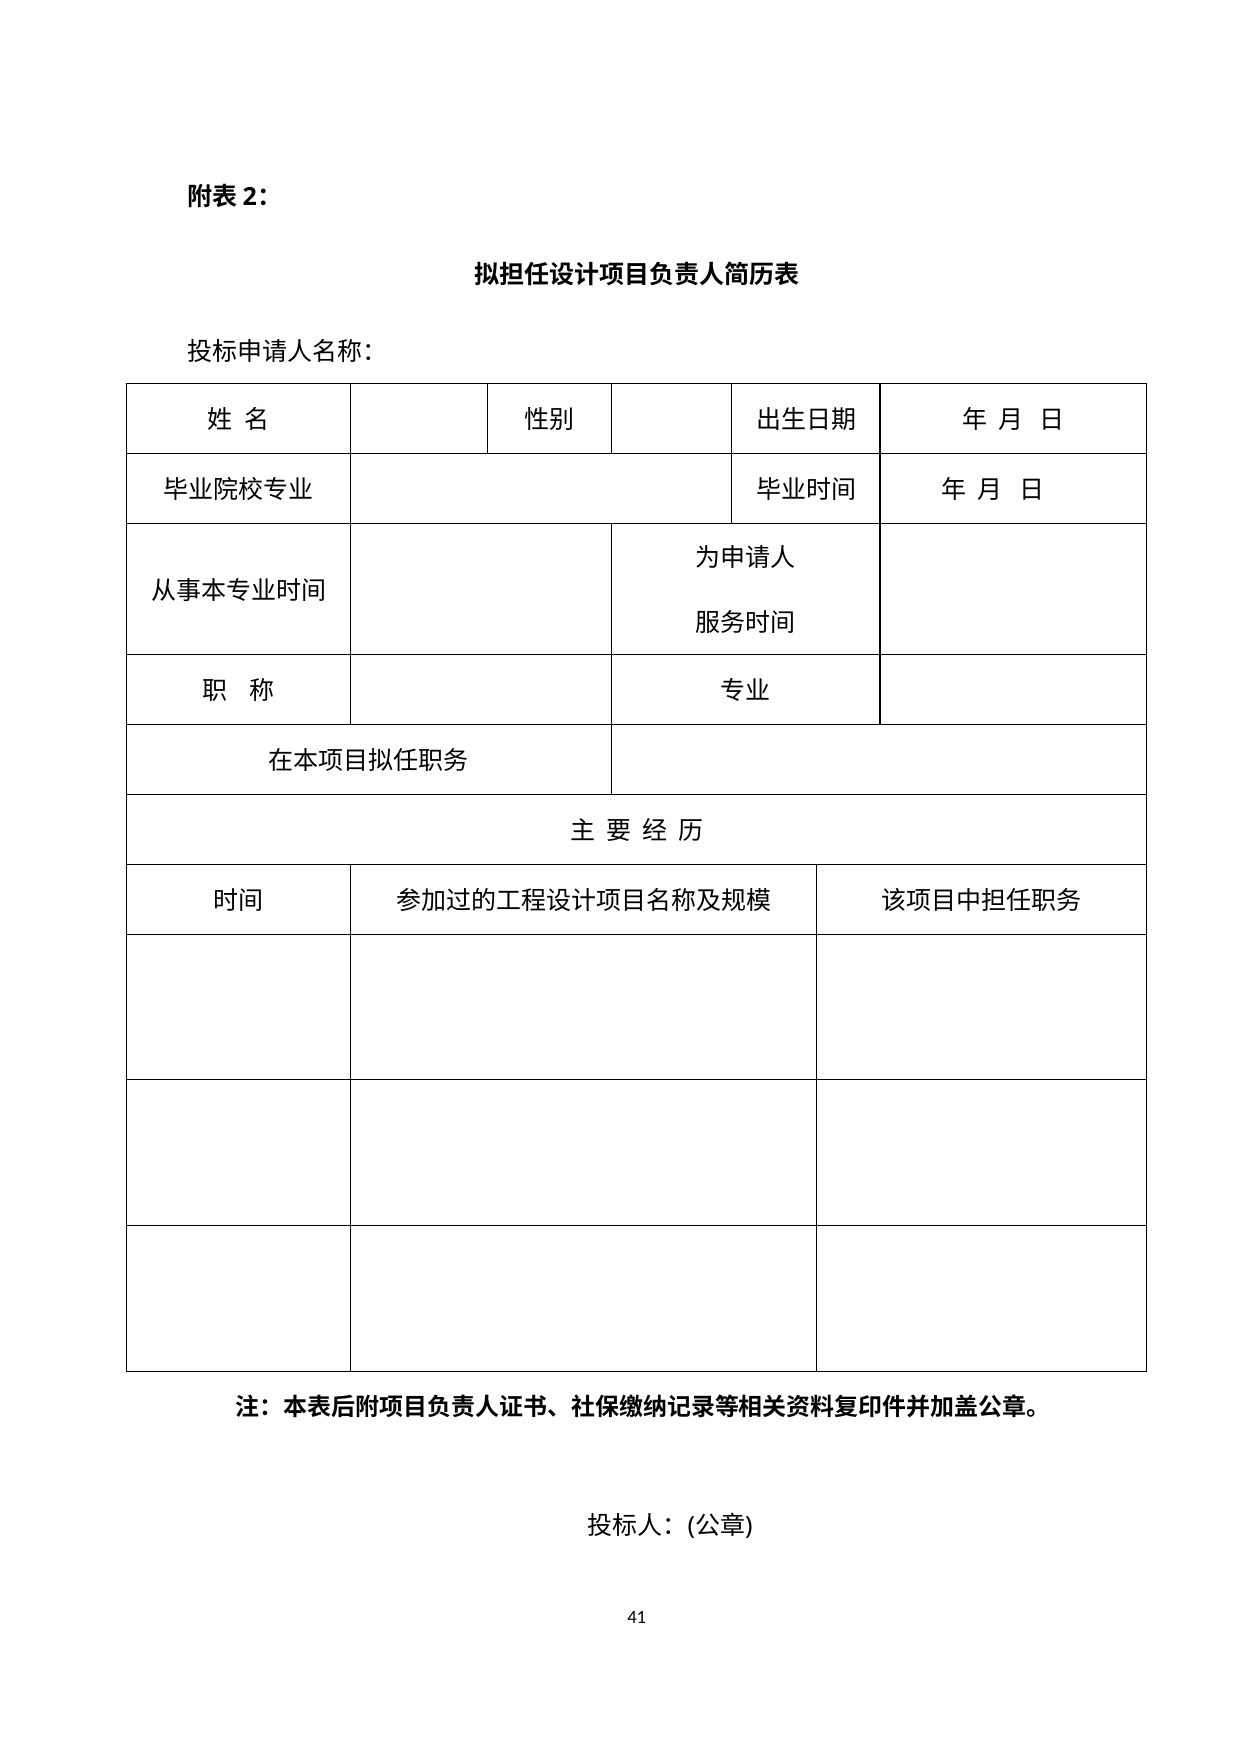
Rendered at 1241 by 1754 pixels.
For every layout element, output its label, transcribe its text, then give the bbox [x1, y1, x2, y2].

table_cell [127, 1080, 350, 1225]
text 投标申请人名称： [187, 317, 1085, 382]
table_cell 时间 [127, 865, 350, 933]
table_cell [881, 524, 1146, 653]
table_cell 从事本专业时间 [127, 524, 350, 653]
table_cell [817, 1080, 1146, 1225]
table_cell [127, 935, 350, 1079]
table_cell 毕业院校专业 [127, 454, 350, 522]
table_cell [817, 935, 1146, 1079]
table_header [612, 384, 731, 452]
table_cell 主 要 经 历 [127, 795, 1146, 863]
table_header 姓 名 [127, 384, 350, 452]
table_cell 年 月 日 [881, 454, 1146, 522]
table_cell [817, 1226, 1146, 1371]
table_cell 毕业时间 [732, 454, 879, 522]
table_cell 在本项目拟任职务 [127, 725, 611, 793]
table_cell 该项目中担任职务 [817, 865, 1146, 933]
text 拟担任设计项目负责人简历表 [187, 240, 1085, 305]
table_cell [351, 1226, 816, 1371]
table_cell 参加过的工程设计项目名称及规模 [351, 865, 816, 933]
table_cell 专业 [612, 655, 879, 723]
table_cell [351, 524, 611, 653]
text 附表2： [187, 162, 1085, 227]
table_cell 职 称 [127, 655, 350, 723]
table_header 年 月 日 [881, 384, 1146, 452]
table_cell [612, 725, 1146, 793]
table_header [351, 384, 487, 452]
table_cell [351, 655, 611, 723]
table_cell [127, 1226, 350, 1371]
text 注：本表后附项目负责人证书、社保缴纳记录等相关资料复印件并加盖公章。 [187, 1372, 1085, 1437]
table_header 出生日期 [732, 384, 879, 452]
table_cell 为申请人 服务时间 [612, 524, 879, 653]
table_cell [351, 1080, 816, 1225]
table_cell [351, 454, 731, 522]
text 投标人：(公章) [187, 1505, 1085, 1542]
table_header 性别 [488, 384, 611, 452]
table_cell [351, 935, 816, 1079]
table_cell [881, 655, 1146, 723]
